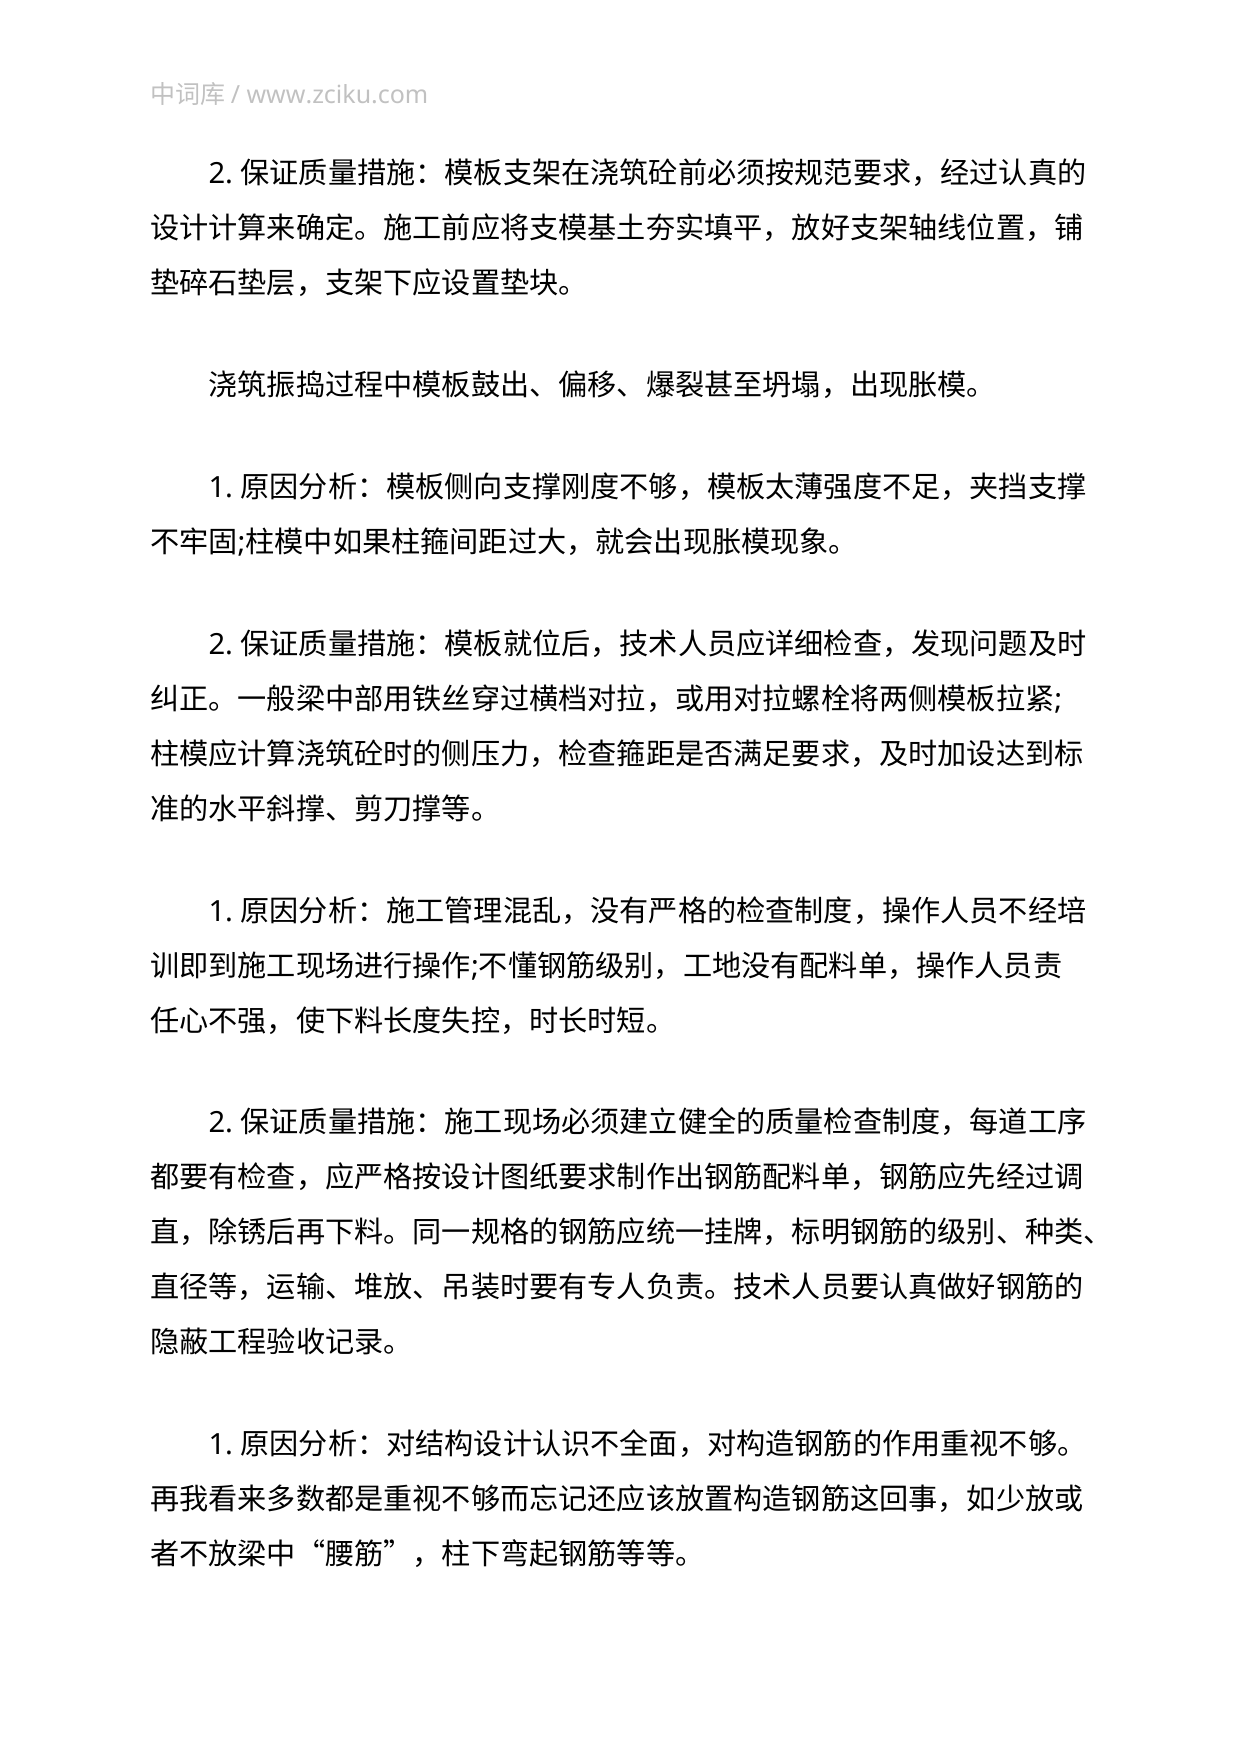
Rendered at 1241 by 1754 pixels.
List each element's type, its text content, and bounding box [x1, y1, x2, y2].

text 2. 保证质量措施：模板支架在浇筑砼前必须按规范要求，经过认真的设计计算来确定。施工前应将支模基土夯实填平，放好支架轴线位置，铺垫碎石垫层，支架下应设置垫块。 [150, 150, 1090, 302]
text 1. 原因分析：施工管理混乱，没有严格的检查制度，操作人员不经培训即到施工现场进行操作;不懂钢筋级别，工地没有配料单，操作人员责任心不强，使下料长度失控，时长时短。 [150, 887, 1090, 1039]
text 1. 原因分析：模板侧向支撑刚度不够，模板太薄强度不足，夹挡支撑不牢固;柱模中如果柱箍间距过大，就会出现胀模现象。 [150, 463, 1090, 561]
text 2. 保证质量措施：施工现场必须建立健全的质量检查制度，每道工序都要有检查，应严格按设计图纸要求制作出钢筋配料单，钢筋应先经过调直，除锈后再下料。同一规格的钢筋应统一挂牌，标明钢筋的级别、种类、直径等，运输、堆放、吊装时要有专人负责。技术人员要认真做好钢筋的隐蔽工程验收记录。 [150, 1099, 1090, 1361]
text 2. 保证质量措施：模板就位后，技术人员应详细检查，发现问题及时纠正。一般梁中部用铁丝穿过横档对拉，或用对拉螺栓将两侧模板拉紧;柱模应计算浇筑砼时的侧压力，检查箍距是否满足要求，及时加设达到标准的水平斜撑、剪刀撑等。 [150, 620, 1090, 828]
text 浇筑振捣过程中模板鼓出、偏移、爆裂甚至坍塌，出现胀模。 [150, 362, 1090, 404]
text 1. 原因分析：对结构设计认识不全面，对构造钢筋的作用重视不够。再我看来多数都是重视不够而忘记还应该放置构造钢筋这回事，如少放或者不放梁中“腰筋”，柱下弯起钢筋等等。 [150, 1420, 1090, 1572]
